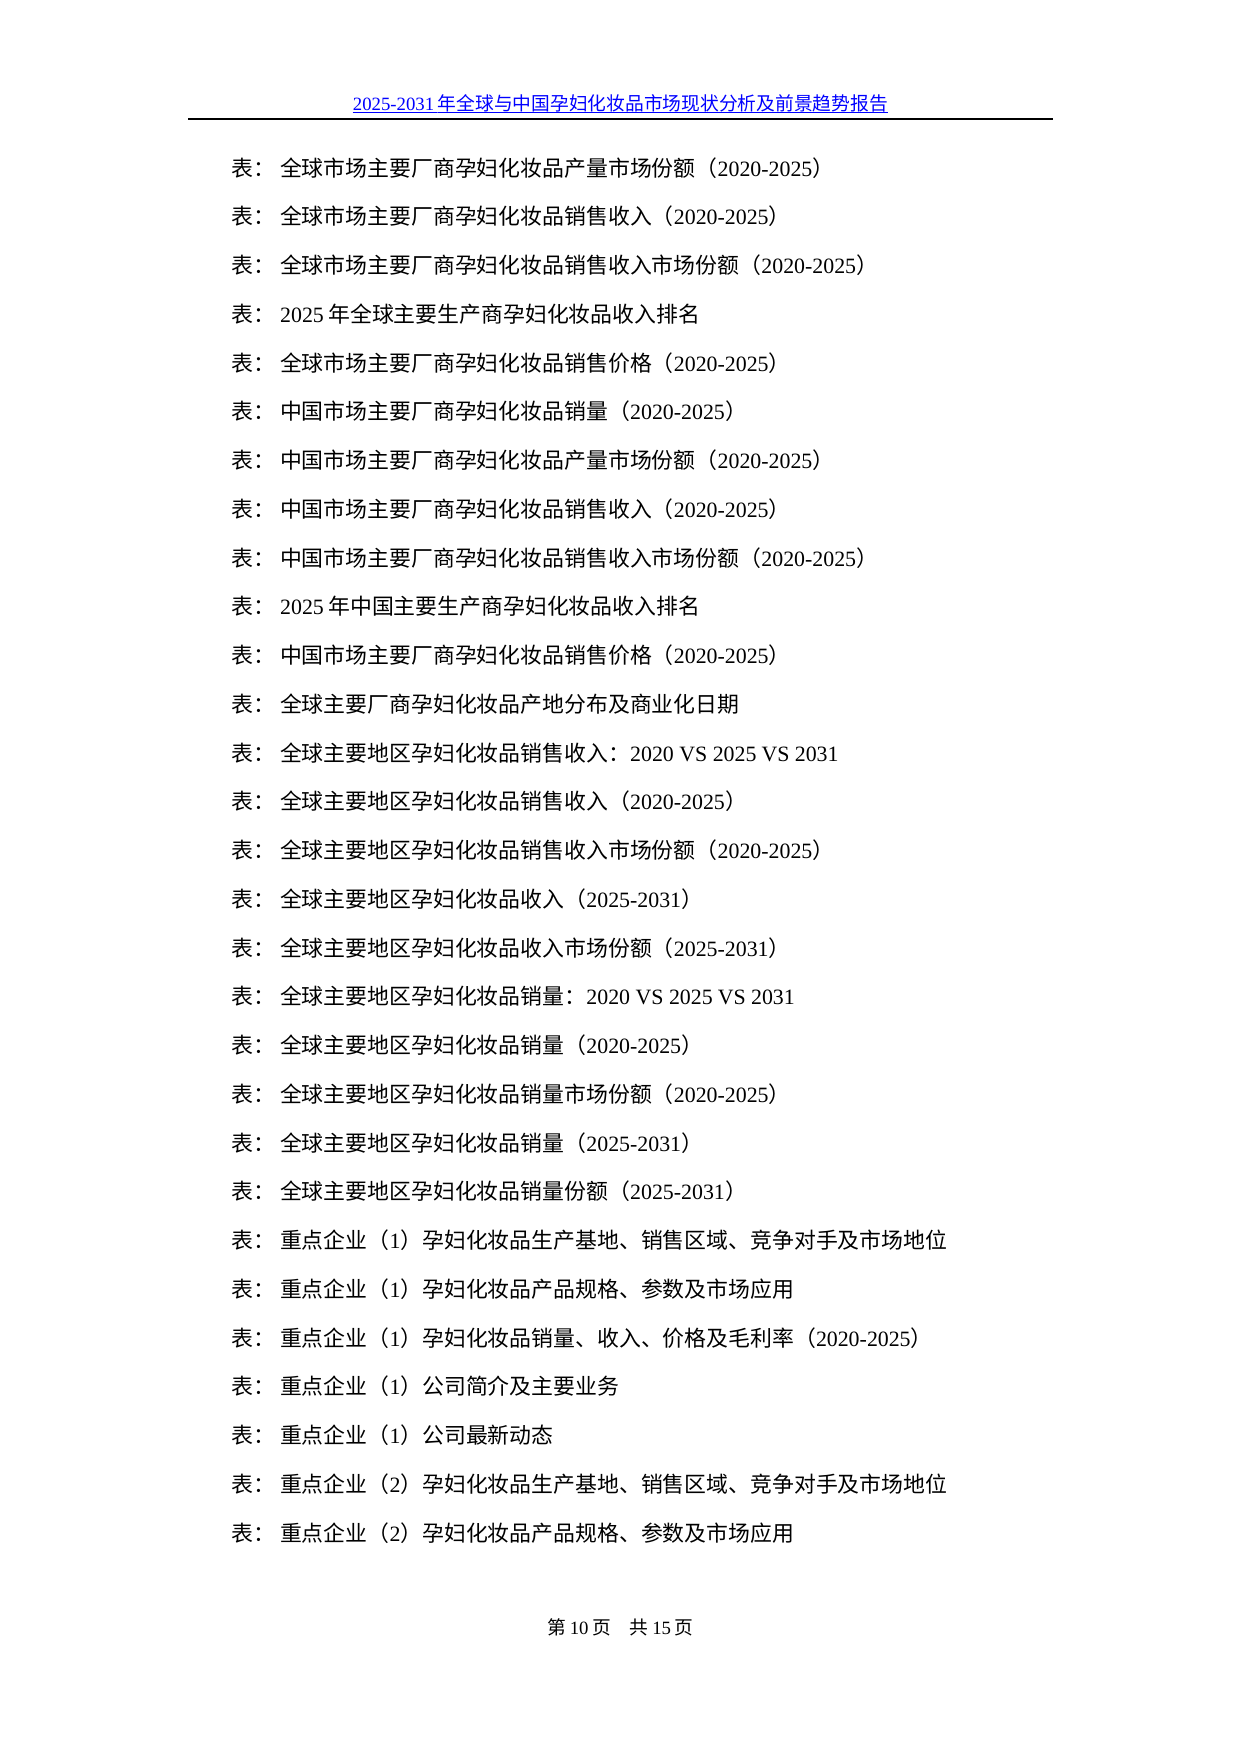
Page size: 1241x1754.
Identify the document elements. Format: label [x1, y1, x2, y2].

text [187, 150, 1053, 1548]
